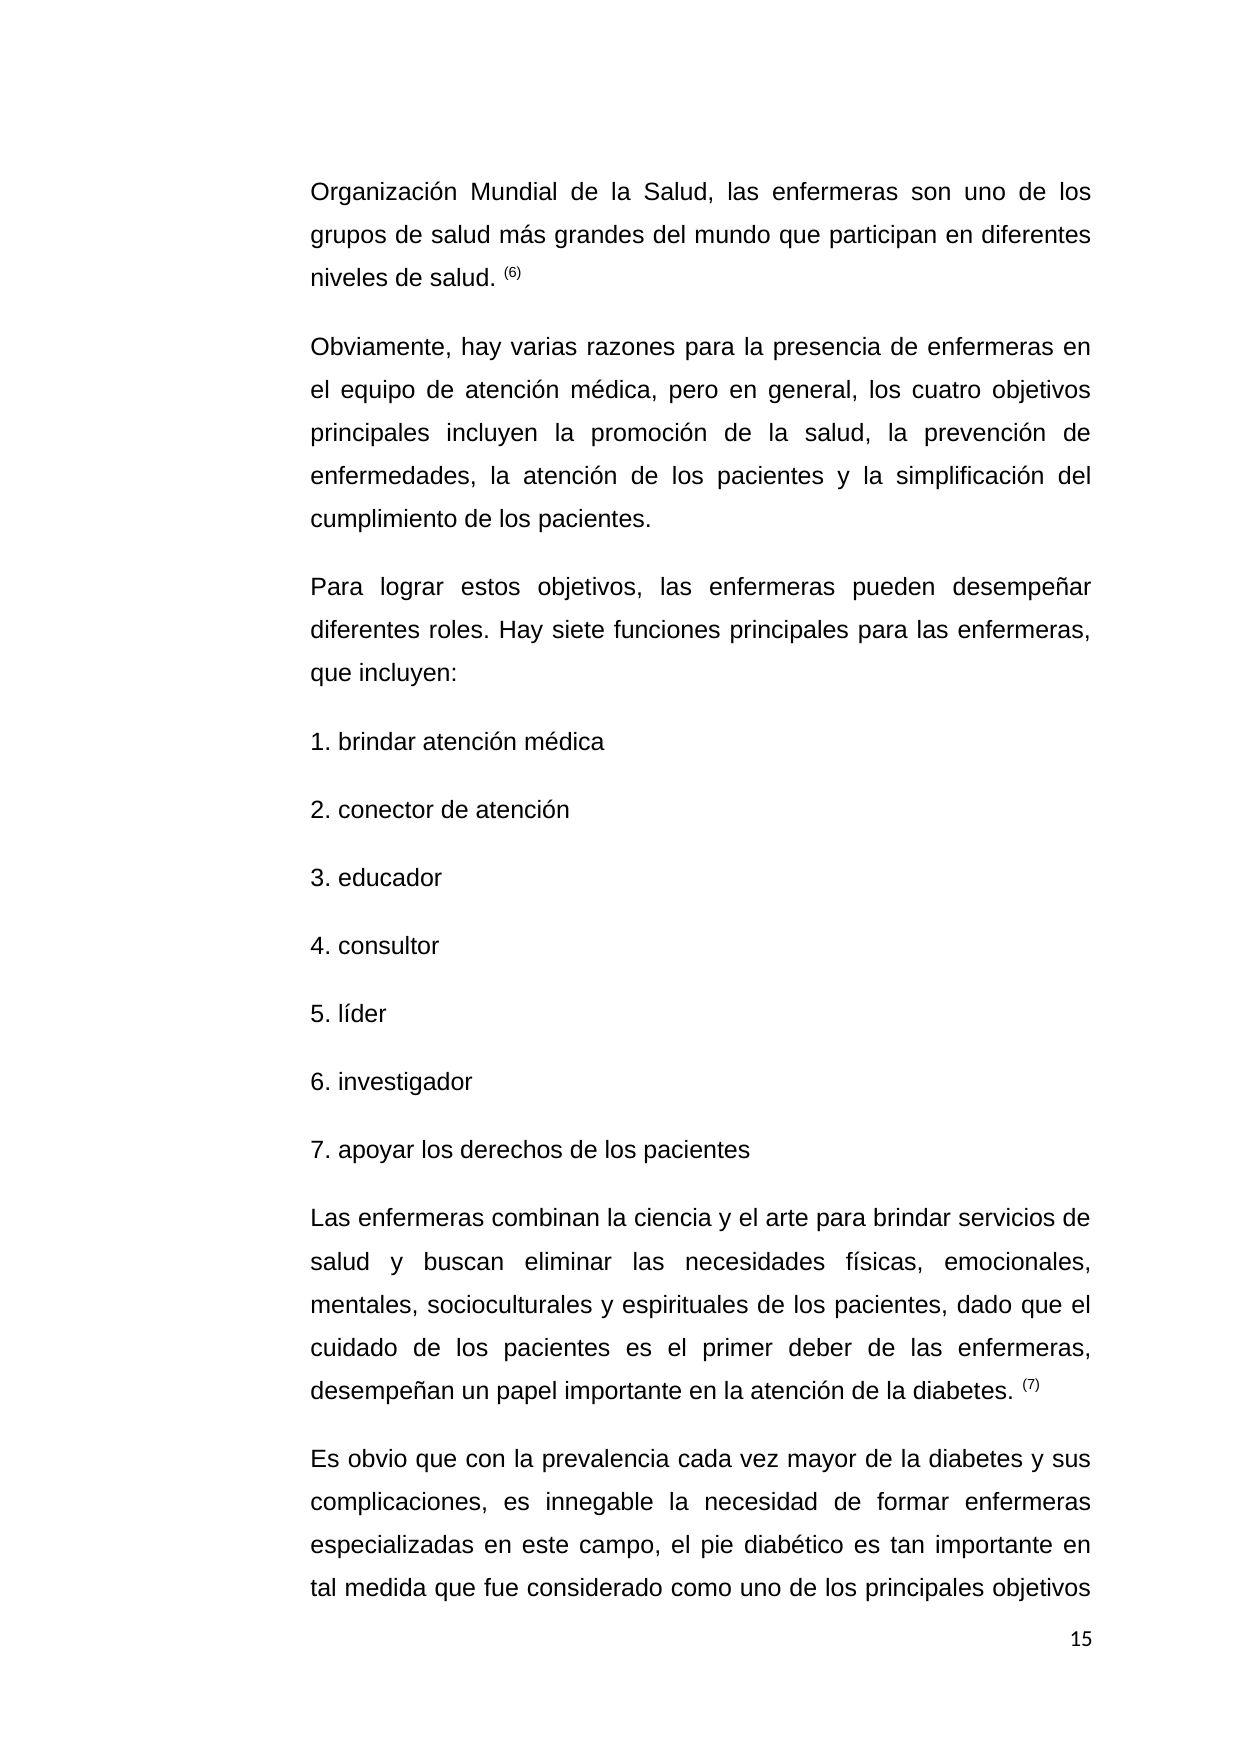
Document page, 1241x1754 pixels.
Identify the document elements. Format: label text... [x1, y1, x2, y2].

text Para lograr estos objetivos, las enfermeras pueden desempeñar diferentes roles. Hay siete funciones principales para las enfermeras, que incluyen: [310, 572, 1092, 687]
text 5. líder [310, 999, 1092, 1028]
text Las enfermeras combinan la ciencia y el arte para brindar servicios de salud y buscan eliminar las necesidades físicas, emocionales, mentales, socioculturales y espirituales de los pacientes, dado que el cuidado de los pacientes es el primer deber de las enfermeras, desempeñan un papel importante en la atención de la diabetes. (7) [310, 1203, 1092, 1405]
text 7. apoyar los derechos de los pacientes [310, 1135, 1092, 1164]
text 4. consultor [310, 931, 1092, 960]
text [310, 177, 1092, 292]
text 3. educador [310, 863, 1092, 892]
text 1. brindar atención médica [310, 727, 1092, 755]
text Obviamente, hay varias razones para la presencia de enfermeras en el equipo de atención médica, pero en general, los cuatro objetivos principales incluyen la promoción de la salud, la prevención de enfermedades, la atención de los pacientes y la simplificación del cumplimiento de los pacientes. [310, 332, 1092, 533]
text 6. investigador [310, 1067, 1092, 1096]
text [310, 1444, 1092, 1602]
text 2. conector de atención [310, 795, 1092, 823]
